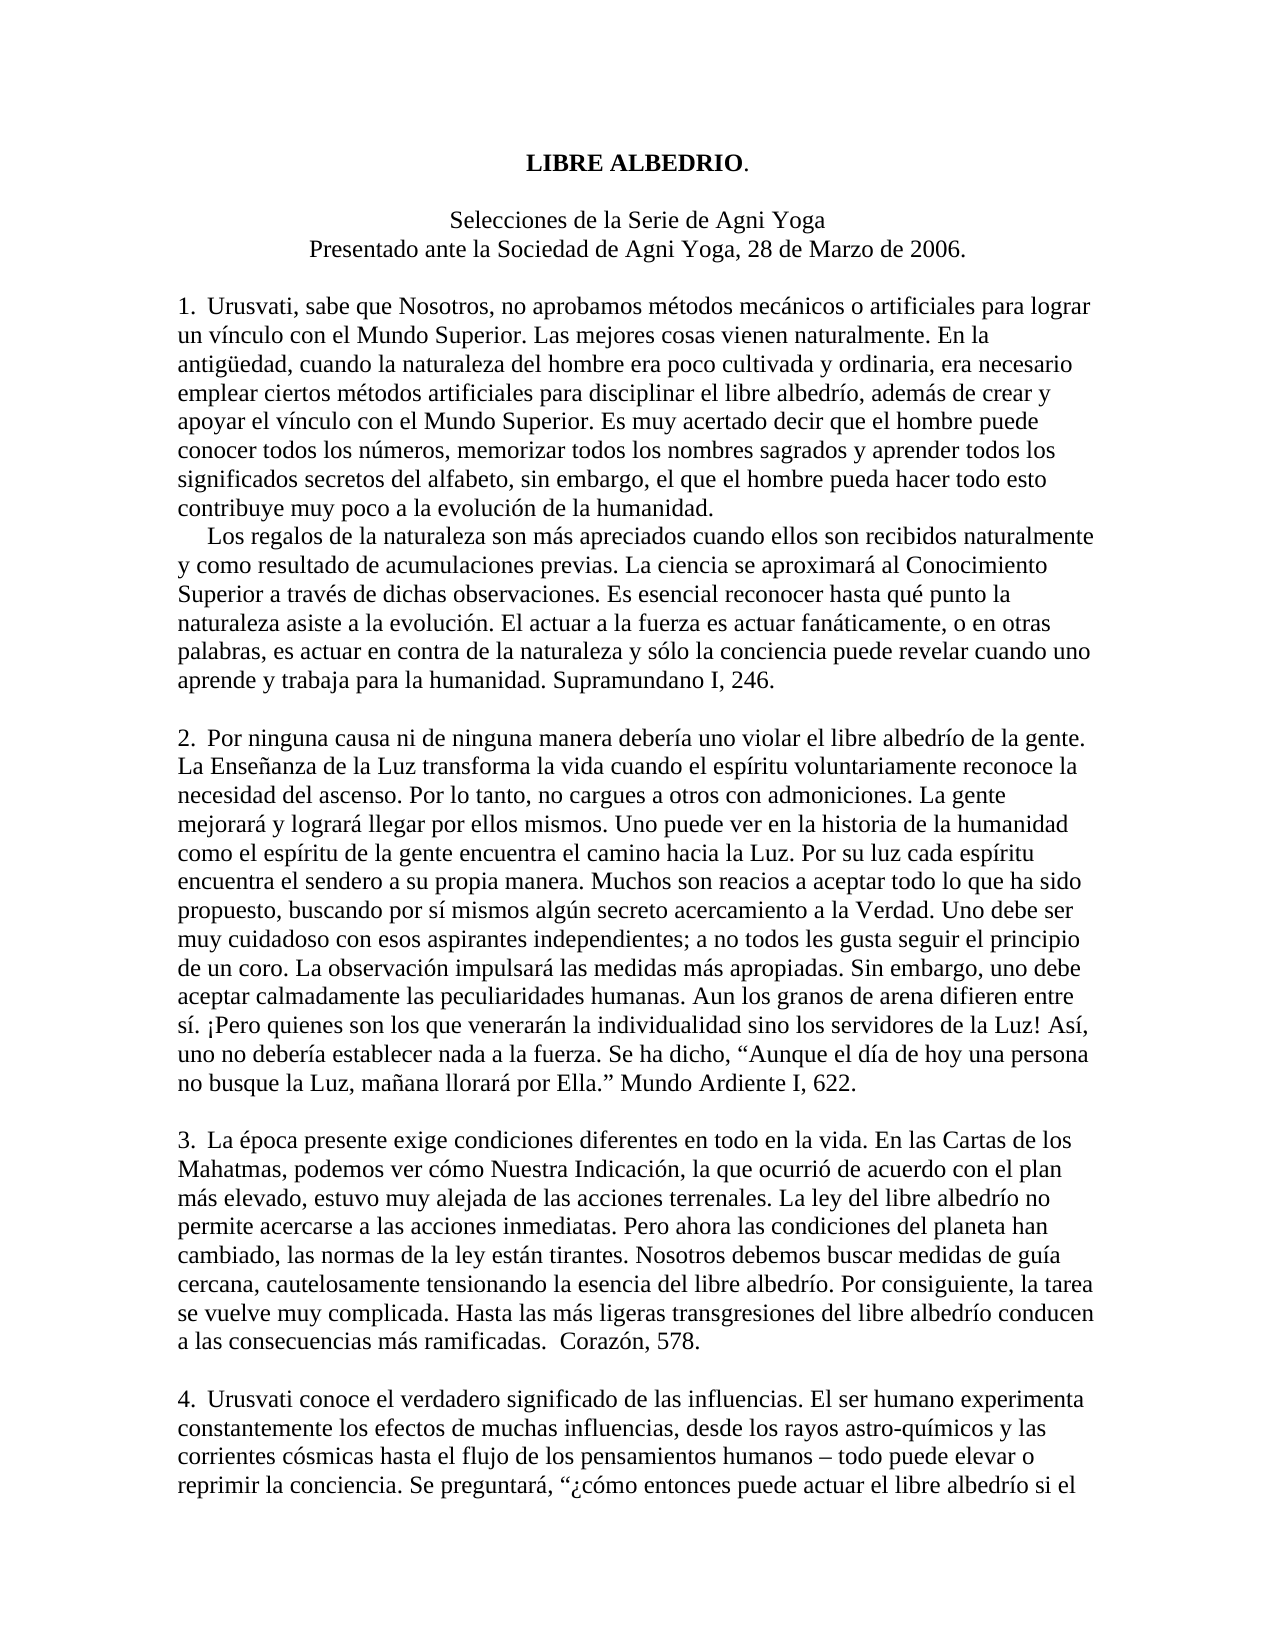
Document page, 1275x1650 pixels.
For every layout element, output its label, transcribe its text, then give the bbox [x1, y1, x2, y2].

text Selecciones de la Serie de Agni Yoga [177, 205, 1098, 234]
list Por ninguna causa ni de ninguna manera debería uno violar el libre albedrío de la gente. La Enseñanza de la Luz transforma la vida cuando el espíritu voluntariamente reconoce la necesidad del ascenso. Por lo tanto, no cargues a otros con admoniciones. La gente mejorará y logrará llegar por ellos mismos. Uno puede ver en la historia de la humanidad como el espíritu de la gente encuentra el camino hacia la Luz. Por su luz cada espíritu encuentra el sendero a su propia manera. Muchos son reacios a aceptar todo lo que ha sido propuesto, buscando por sí mismos algún secreto acercamiento a la Verdad. Uno debe ser muy cuidadoso con esos aspirantes independientes; a no todos les gusta seguir el principio de un coro. La observación impulsará las medidas más apropiadas. Sin embargo, uno debe aceptar calmadamente las peculiaridades humanas. Aun los granos de arena difieren entre sí. ¡Pero quienes son los que venerarán la individualidad sino los servidores de la Luz! Así, uno no debería establecer nada a la fuerza. Se ha dicho, “Aunque el día de hoy una persona no busque la Luz, mañana llorará por Ella.” Mundo Ardiente I, 622. [177, 723, 1098, 1096]
list La época presente exige condiciones diferentes en todo en la vida. En las Cartas de los Mahatmas, podemos ver cómo Nuestra Indicación, la que ocurrió de acuerdo con el plan más elevado, estuvo muy alejada de las acciones terrenales. La ley del libre albedrío no permite acercarse a las acciones inmediatas. Pero ahora las condiciones del planeta han cambiado, las normas de la ley están tirantes. Nosotros debemos buscar medidas de guía cercana, cautelosamente tensionando la esencia del libre albedrío. Por consiguiente, la tarea se vuelve muy complicada. Hasta las más ligeras transgresiones del libre albedrío conducen a las consecuencias más ramificadas. Corazón, 578. [177, 1125, 1098, 1355]
list Los regalos de la naturaleza son más apreciados cuando ellos son recibidos naturalmente y como resultado de acumulaciones previas. La ciencia se aproximará al Conocimiento Superior a través de dichas observaciones. Es esencial reconocer hasta qué punto la naturaleza asiste a la evolución. El actuar a la fuerza es actuar fanáticamente, o en otras palabras, es actuar en contra de la naturaleza y sólo la conciencia puede revelar cuando uno aprende y trabaja para la humanidad. Supramundano I, 246. [177, 521, 1098, 694]
text LIBRE ALBEDRIO. [177, 148, 1098, 176]
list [177, 1384, 1098, 1499]
text Presentado ante la Sociedad de Agni Yoga, 28 de Marzo de 2006. [177, 234, 1098, 263]
list Urusvati, sabe que Nosotros, no aprobamos métodos mecánicos o artificiales para lograr un vínculo con el Mundo Superior. Las mejores cosas vienen naturalmente. En la antigüedad, cuando la naturaleza del hombre era poco cultivada y ordinaria, era necesario emplear ciertos métodos artificiales para disciplinar el libre albedrío, además de crear y apoyar el vínculo con el Mundo Superior. Es muy acertado decir que el hombre puede conocer todos los números, memorizar todos los nombres sagrados y aprender todos los significados secretos del alfabeto, sin embargo, el que el hombre pueda hacer todo esto contribuye muy poco a la evolución de la humanidad. [177, 291, 1098, 521]
